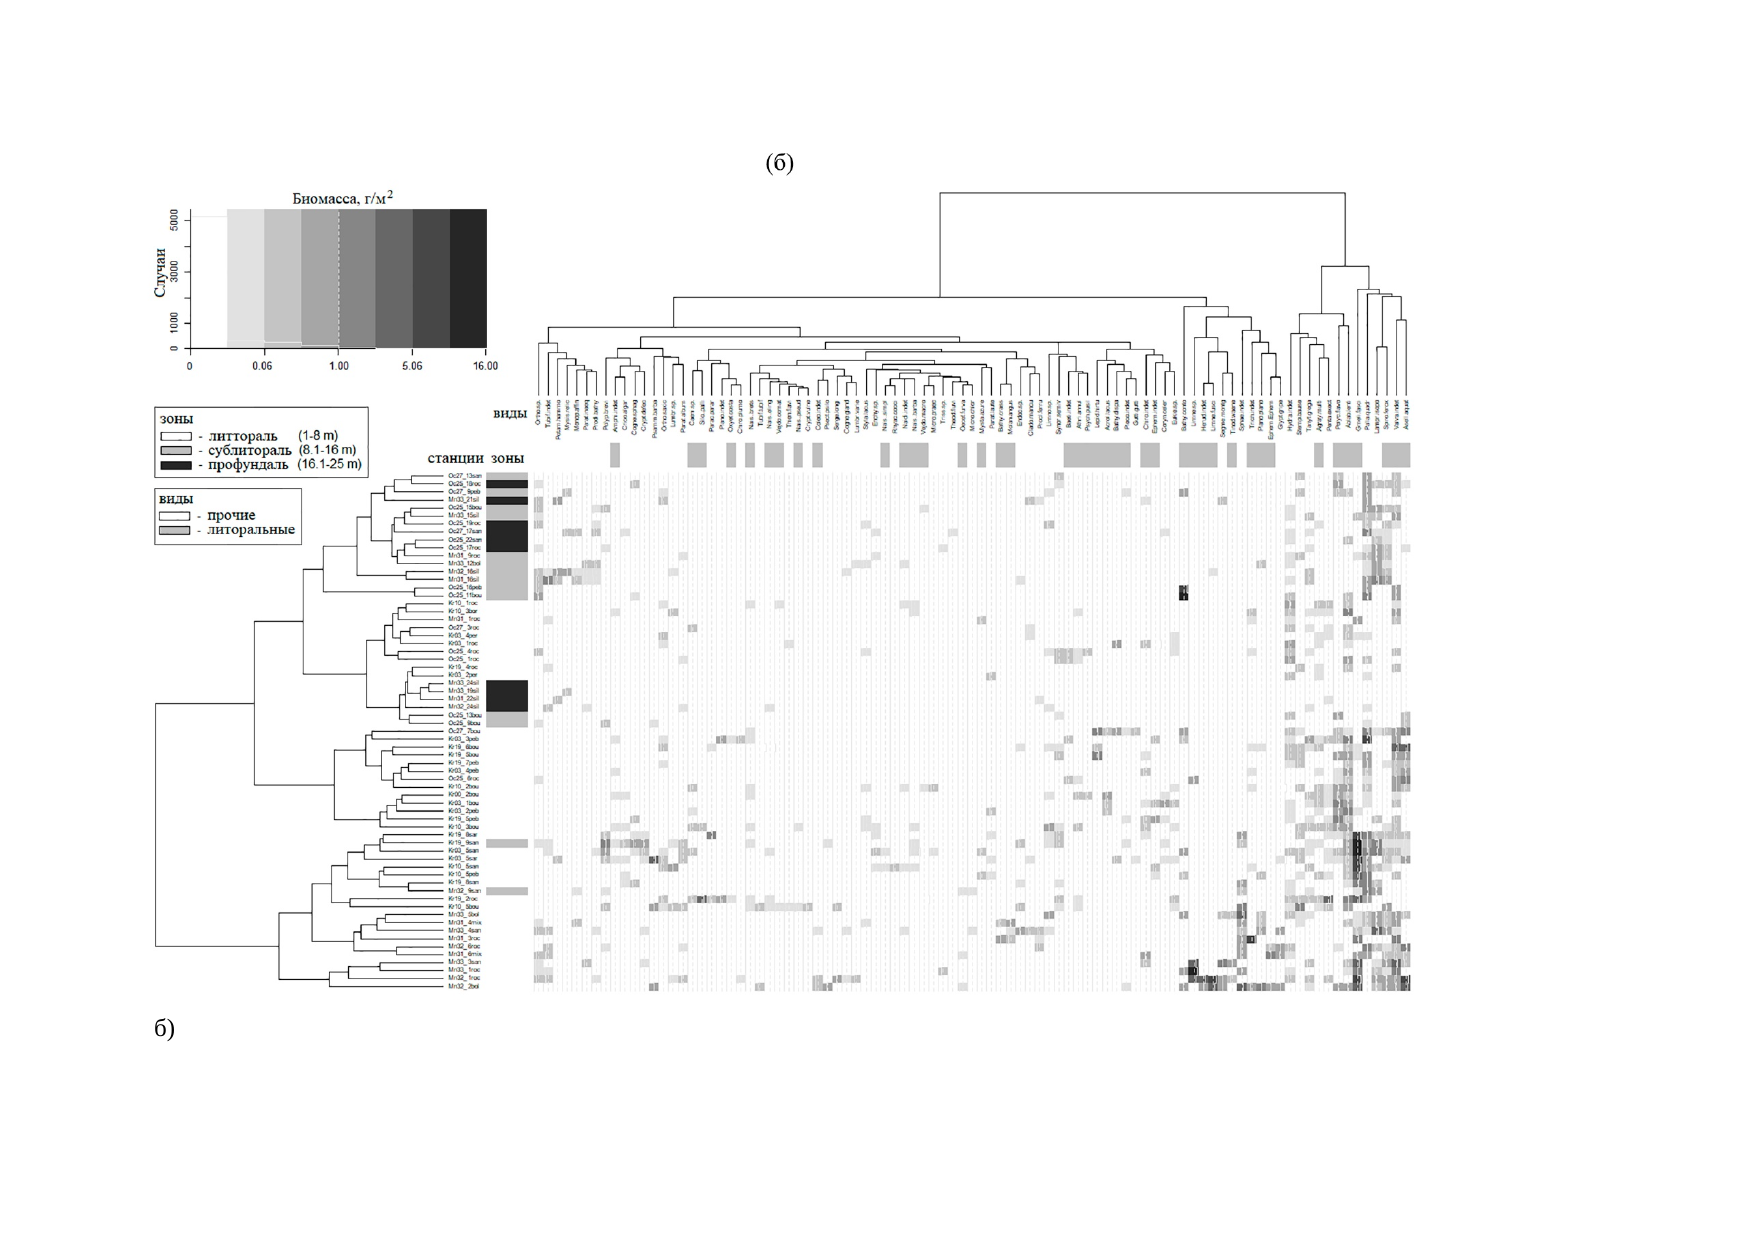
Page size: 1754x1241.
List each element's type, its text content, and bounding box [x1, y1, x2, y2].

picture [147, 147, 1418, 1000]
text б) [148, 1013, 1683, 1042]
